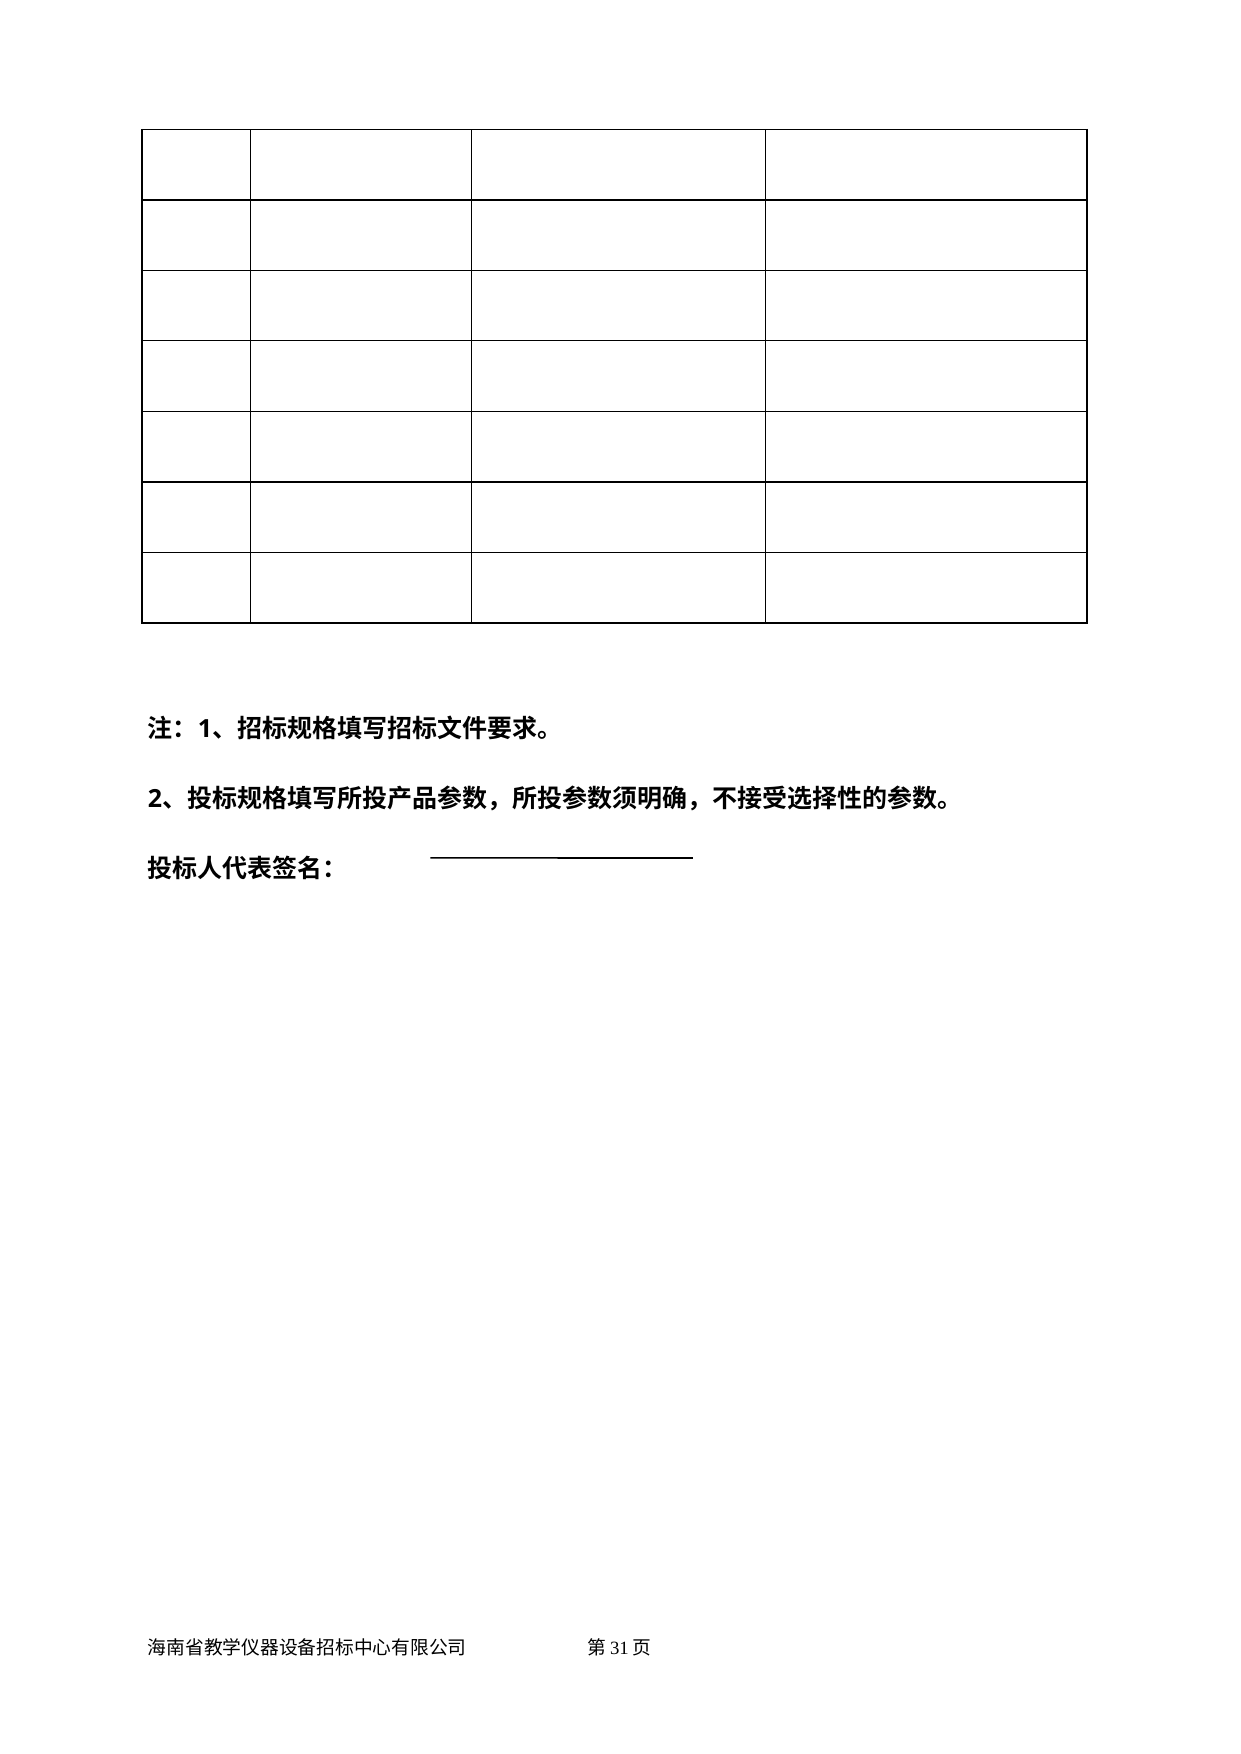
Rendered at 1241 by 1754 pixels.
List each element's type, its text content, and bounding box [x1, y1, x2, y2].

table_cell [143, 271, 250, 340]
table_cell [472, 483, 765, 552]
table_cell [143, 412, 250, 481]
table_cell [766, 130, 1086, 199]
table_cell [766, 201, 1086, 270]
table_cell [766, 483, 1086, 552]
text 投标人代表签名： [148, 834, 1093, 899]
text 2、投标规格填写所投产品参数，所投参数须明确，不接受选择性的参数。 [148, 764, 1093, 829]
table_cell [472, 130, 765, 199]
table_cell [766, 271, 1086, 340]
table_cell [251, 271, 471, 340]
table_cell [251, 201, 471, 270]
table_cell [251, 483, 471, 552]
table_cell [251, 412, 471, 481]
table_cell [766, 553, 1086, 622]
table_cell [251, 553, 471, 622]
table_cell [766, 341, 1086, 411]
text 注：1、招标规格填写招标文件要求。 [148, 694, 1093, 759]
table_cell [766, 412, 1086, 481]
table_cell [251, 341, 471, 411]
table_cell [143, 130, 250, 199]
table_cell [143, 201, 250, 270]
table_cell [472, 553, 765, 622]
table_cell [472, 201, 765, 270]
table_cell [472, 341, 765, 411]
table_cell [143, 483, 250, 552]
table_cell [472, 412, 765, 481]
table_cell [251, 130, 471, 199]
table_cell [472, 271, 765, 340]
table_cell [143, 553, 250, 622]
table_cell [143, 341, 250, 411]
